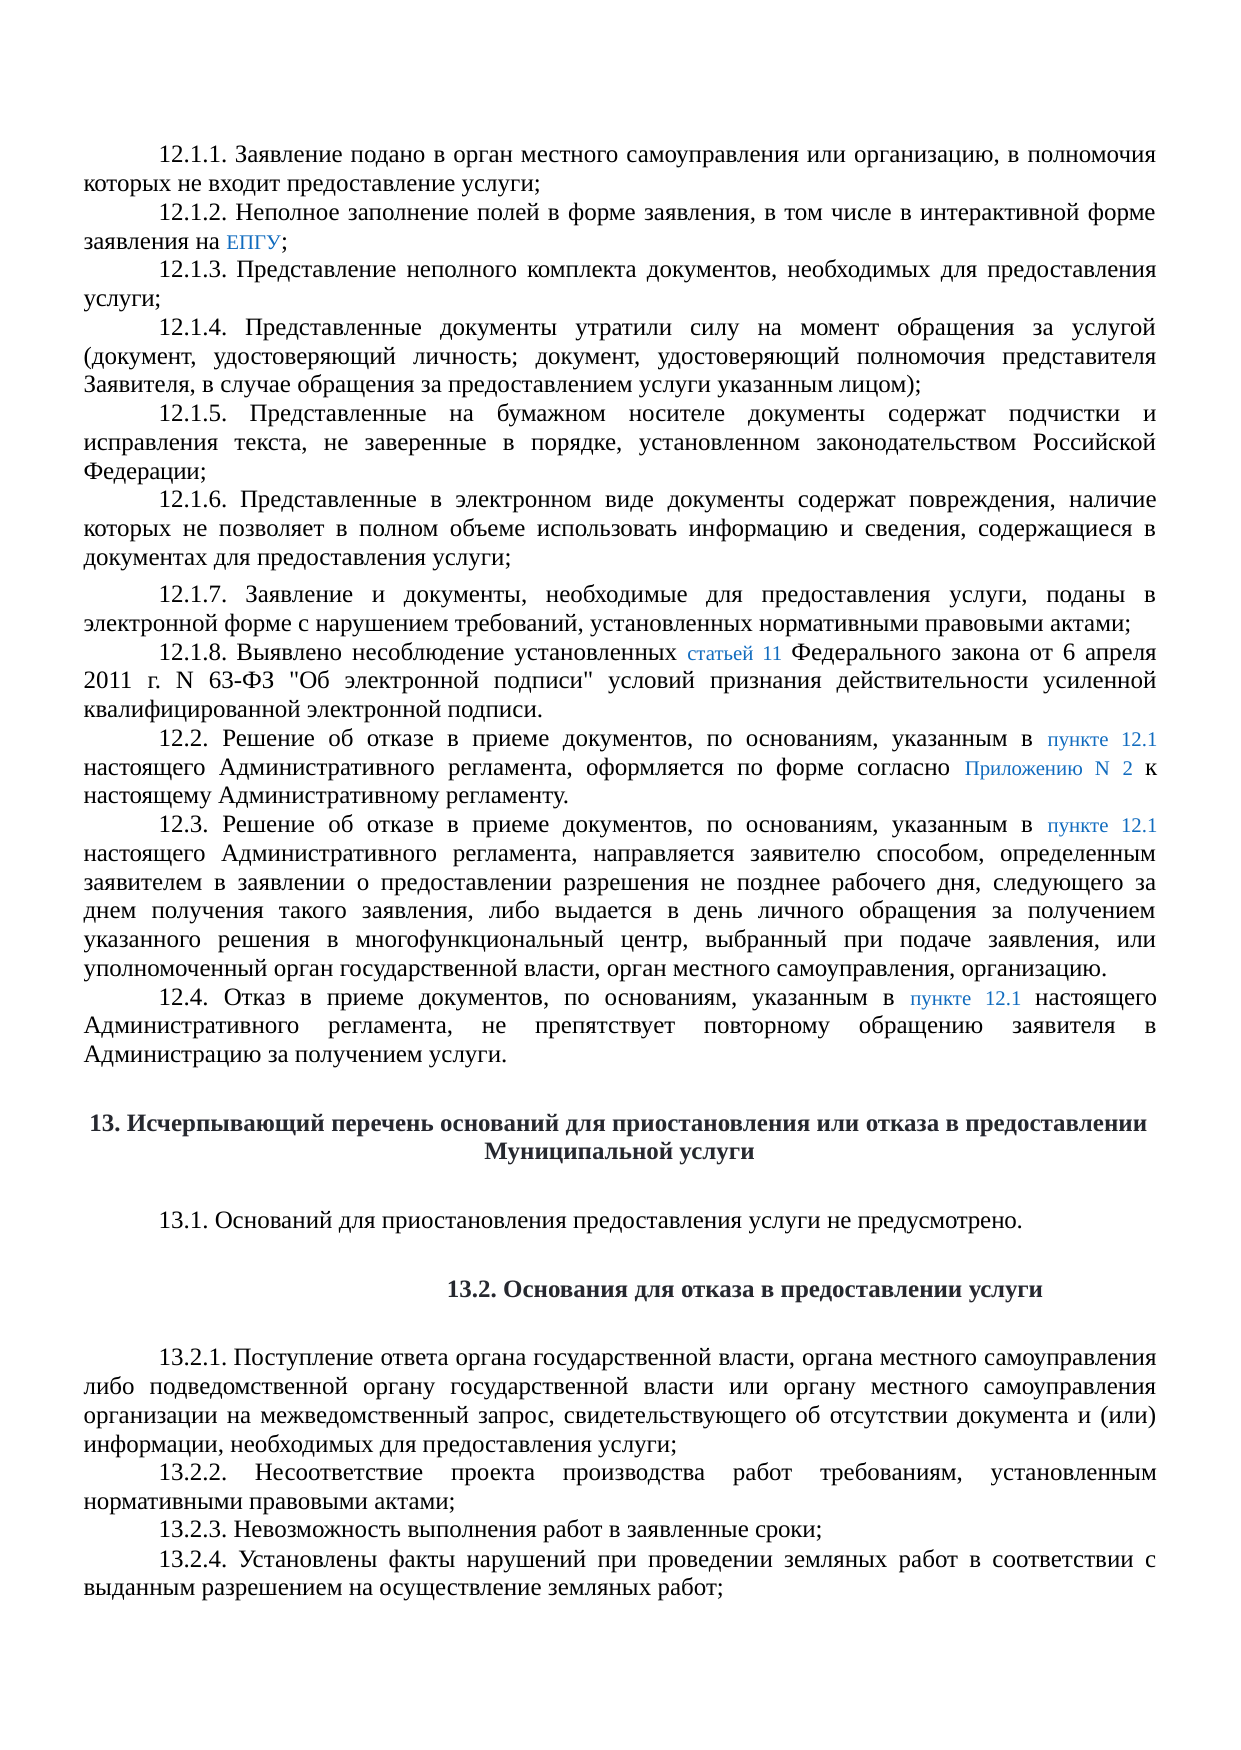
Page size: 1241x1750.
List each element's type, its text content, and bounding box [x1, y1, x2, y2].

list Отказ в приеме документов, по основаниям, указанным в пункте 12.1 настоящего Административного регламента, не препятствует повторному обращению заявителя в Администрацию за получением услуги. [83, 982, 1157, 1068]
list Представление неполного комплекта документов, необходимых для предоставления услуги; [83, 254, 1157, 312]
list Заявление подано в орган местного самоуправления или организацию, в полномочия которых не входит предоставление услуги; [83, 139, 1157, 197]
list Неполное заполнение полей в форме заявления, в том числе в интерактивной форме заявления на ЕПГУ; [83, 197, 1157, 254]
list Представленные в электронном виде документы содержат повреждения, наличие которых не позволяет в полном объеме использовать информацию и сведения, содержащиеся в документах для предоставления услуги; [83, 484, 1157, 571]
list Представленные документы утратили силу на момент обращения за услугой (документ, удостоверяющий личность; документ, удостоверяющий полномочия представителя Заявителя, в случае обращения за предоставлением услуги указанным лицом); [83, 312, 1157, 398]
list Поступление ответа органа государственной власти, органа местного самоуправления либо подведомственной органу государственной власти или органу местного самоуправления организации на межведомственный запрос, свидетельствующего об отсутствии документа и (или) информации, необходимых для предоставления услуги; [83, 1342, 1157, 1457]
list Представленные на бумажном носителе документы содержат подчистки и исправления текста, не заверенные в порядке, установленном законодательством Российской Федерации; [83, 398, 1157, 484]
list Оснований для приостановления предоставления услуги не предусмотрено. [158, 1205, 1169, 1234]
list Невозможность выполнения работ в заявленные сроки; [158, 1515, 1169, 1544]
subtitle Основания для отказа в предоставлении услуги [320, 1274, 1169, 1302]
list Установлены факты нарушений при проведении земляных работ в соответствии с выданным разрешением на осуществление земляных работ; [83, 1544, 1157, 1601]
list Заявление и документы, необходимые для предоставления услуги, поданы в электронной форме с нарушением требований, установленных нормативными правовыми актами; [83, 579, 1157, 637]
list Решение об отказе в приеме документов, по основаниям, указанным в пункте 12.1 настоящего Административного регламента, оформляется по форме согласно Приложению N 2 к настоящему Административному регламенту. [83, 723, 1157, 809]
subtitle Исчерпывающий перечень оснований для приостановления или отказа в предоставлении Муниципальной услуги [89, 1108, 1151, 1165]
list Несоответствие проекта производства работ требованиям, установленным нормативными правовыми актами; [83, 1457, 1157, 1515]
list Решение об отказе в приеме документов, по основаниям, указанным в пункте 12.1 настоящего Административного регламента, направляется заявителю способом, определенным заявителем в заявлении о предоставлении разрешения не позднее рабочего дня, следующего за днем получения такого заявления, либо выдается в день личного обращения за получением указанного решения в многофункциональный центр, выбранный при подаче заявления, или уполномоченный орган государственной власти, орган местного самоуправления, организацию. [83, 809, 1157, 982]
list Выявлено несоблюдение установленных статьей 11 Федерального закона от 6 апреля 2011 г. N 63-ФЗ "Об электронной подписи" условий признания действительности усиленной квалифицированной электронной подписи. [83, 637, 1157, 723]
